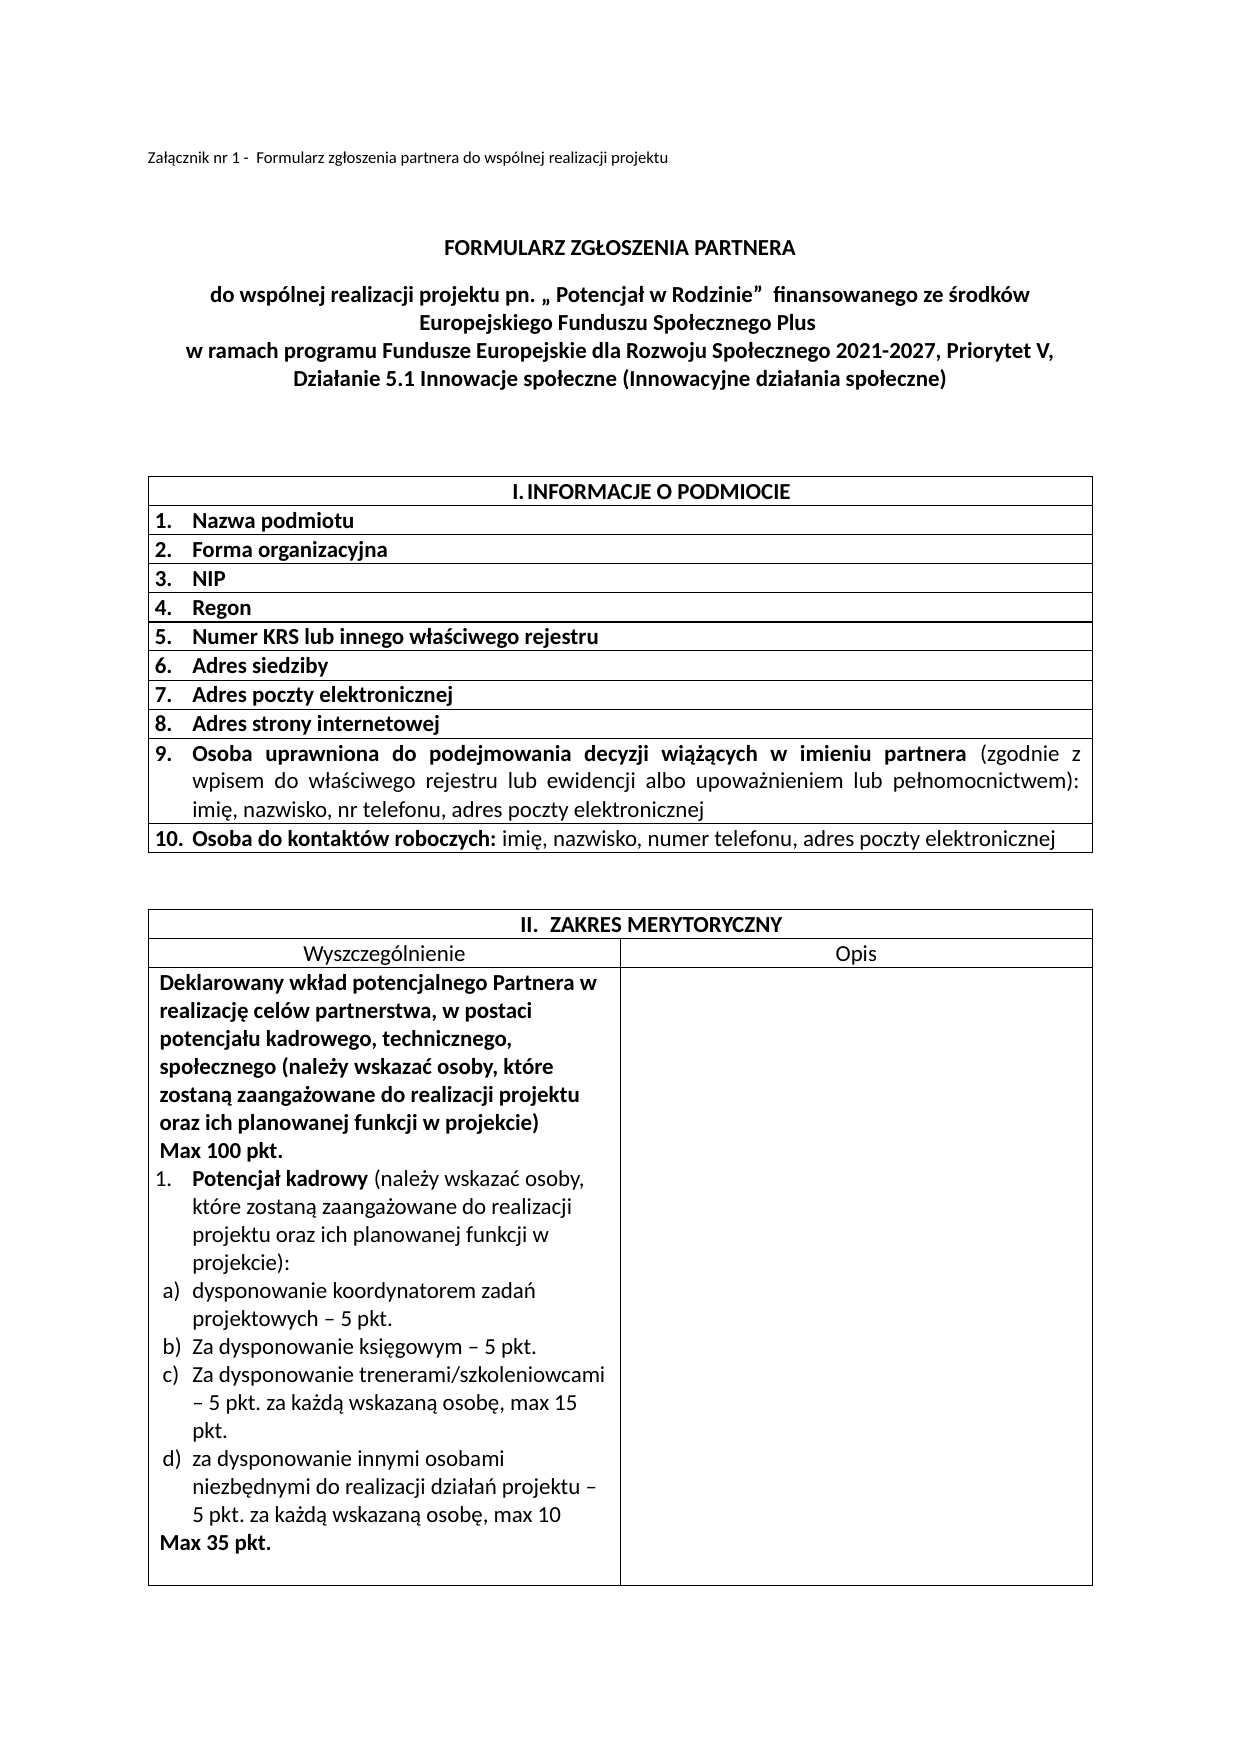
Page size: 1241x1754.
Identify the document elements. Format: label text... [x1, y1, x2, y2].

table_cell Adres siedziby [149, 651, 1092, 679]
table_cell Adres poczty elektronicznej [149, 681, 1092, 708]
table_cell Osoba do kontaktów roboczych: imię, nazwisko, numer telefonu, adres poczty elektronicznej [149, 824, 1092, 852]
table_cell Forma organizacyjna [149, 535, 1092, 563]
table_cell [149, 968, 620, 1584]
table_header ZAKRES MERYTORYCZNY [149, 910, 1092, 938]
text FORMULARZ ZGŁOSZENIA PARTNERA [148, 233, 1093, 261]
table_cell Osoba uprawniona do podejmowania decyzji wiążących w imieniu partnera (zgodnie z wpisem do właściwego rejestru lub ewidencji albo upoważnieniem lub pełnomocnictwem): imię, nazwisko, nr telefonu, adres poczty elektronicznej [149, 739, 1092, 823]
table_cell Numer KRS lub innego właściwego rejestru [149, 623, 1092, 650]
text do wspólnej realizacji projektu pn. „ Potencjał w Rodzinie” finansowanego ze środków Europejskiego Funduszu Społecznego Plus w ramach programu Fundusze Europejskie dla Rozwoju Społecznego 2021-2027, Priorytet V, Działanie 5.1 Innowacje społeczne (Innowacyjne działania społeczne) [148, 280, 1093, 392]
text Załącznik nr 1 - Formularz zgłoszenia partnera do wspólnej realizacji projektu [148, 148, 1093, 168]
table_cell Wyszczególnienie [149, 939, 620, 967]
table_cell NIP [149, 564, 1092, 592]
table_cell Regon [149, 593, 1092, 621]
table_cell Adres strony internetowej [149, 710, 1092, 738]
table_header INFORMACJE O PODMIOCIE [149, 477, 1092, 505]
table_cell Opis [621, 939, 1092, 967]
table_cell [621, 968, 1092, 1584]
table_cell Nazwa podmiotu [149, 506, 1092, 534]
